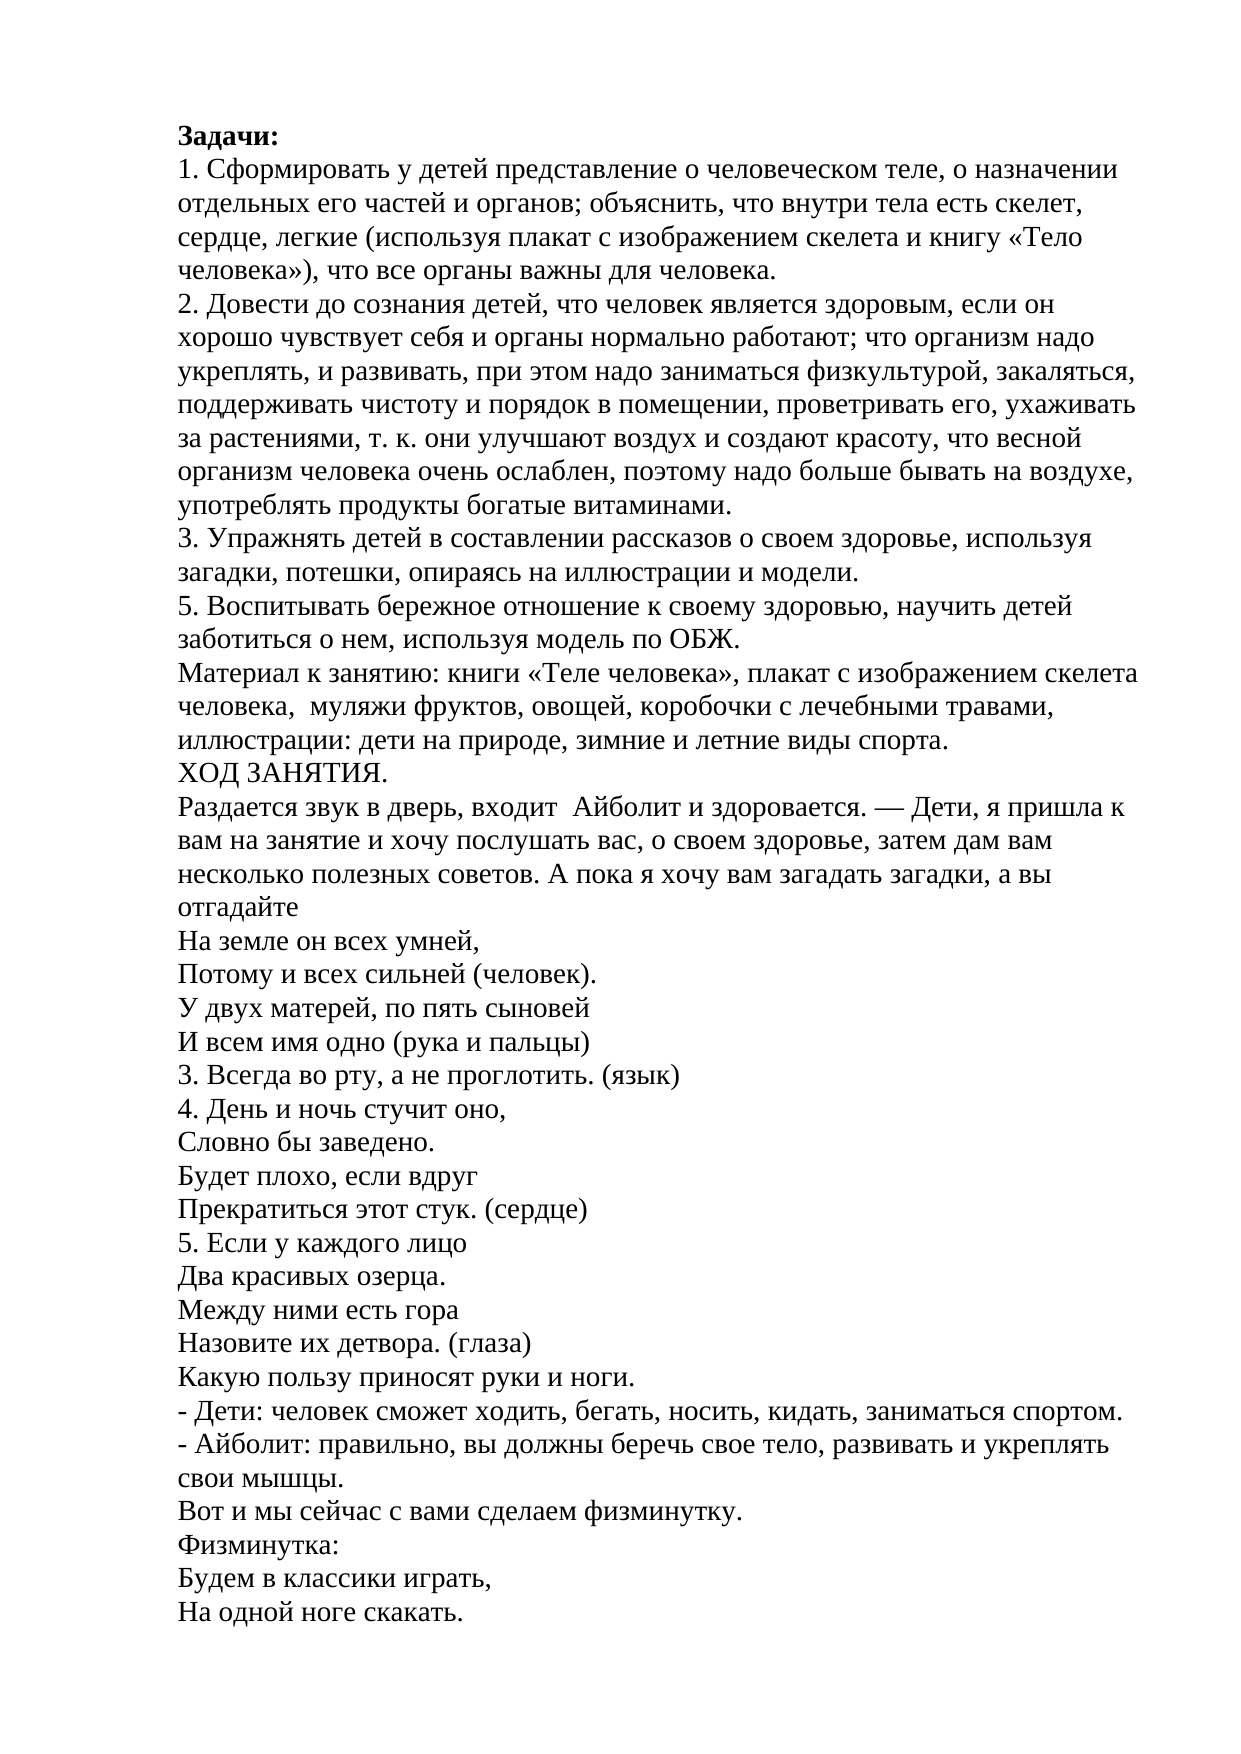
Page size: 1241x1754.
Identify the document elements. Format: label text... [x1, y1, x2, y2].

text Словно бы заведено. [177, 1124, 1152, 1158]
text Какую пользу приносят руки и ноги. [177, 1359, 1152, 1393]
text 3. Упражнять детей в составлении рассказов о своем здоровье, используя загадки, потешки, опираясь на иллюстрации и модели. [177, 521, 1152, 588]
text Материал к занятию: книги «Теле человека», плакат с изображением скелета человека, муляжи фруктов, овощей, коробочки с лечебными травами, иллюстрации: дети на природе, зимние и летние виды спорта. [177, 655, 1152, 755]
text 1. Сформировать у детей представление о человеческом теле, о назначении отдельных его частей и органов; объяснить, что внутри тела есть скелет, сердце, легкие (используя плакат с изображением скелета и книгу «Тело человека»), что все органы важны для человека. [177, 152, 1152, 286]
text 5. Воспитывать бережное отношение к своему здоровью, научить детей заботиться о нем, используя модель по ОБЖ. [177, 588, 1152, 655]
text Будет плохо, если вдруг [177, 1158, 1152, 1191]
text Вот и мы сейчас с вами сделаем физминутку. [177, 1493, 1152, 1527]
text 2. Довести до сознания детей, что человек является здоровым, если он хорошо чувствует себя и органы нормально работают; что организм надо укреплять, и развивать, при этом надо заниматься физкультурой, закаляться, поддерживать чистоту и порядок в помещении, проветривать его, ухаживать за растениями, т. к. они улучшают воздух и создают красоту, что весной организм человека очень ослаблен, поэтому надо больше бывать на воздухе, употреблять продукты богатые витаминами. [177, 286, 1152, 521]
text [177, 1560, 1152, 1627]
text ХОД ЗАНЯТИЯ. [177, 755, 1152, 789]
text Физминутка: [177, 1527, 1152, 1560]
text У двух матерей, по пять сыновей [177, 990, 1152, 1024]
text Раздается звук в дверь, входит Айболит и здоровается. — Дети, я пришла к вам на занятие и хочу послушать вас, о своем здоровье, затем дам вам несколько полезных советов. А пока я хочу вам загадать загадки, а вы отгадайте [177, 789, 1152, 923]
text Потому и всех сильней (человек). [177, 957, 1152, 990]
text - Айболит: правильно, вы должны беречь свое тело, развивать и укреплять свои мышцы. [177, 1426, 1152, 1493]
text Задачи: [177, 118, 1152, 152]
text На земле он всех умней, [177, 923, 1152, 957]
text И всем имя одно (рука и пальцы) [177, 1024, 1152, 1057]
text - Дети: человек сможет ходить, бегать, носить, кидать, заниматься спортом. [177, 1393, 1152, 1426]
text 3. Всегда во рту, а не проглотить. (язык) [177, 1057, 1152, 1091]
text Между ними есть гора [177, 1292, 1152, 1326]
text Назовите их детвора. (глаза) [177, 1326, 1152, 1359]
text Два красивых озерца. [177, 1258, 1152, 1292]
text 5. Если у каждого лицо [177, 1225, 1152, 1258]
text Прекратиться этот стук. (сердце) [177, 1191, 1152, 1225]
text 4. День и ночь стучит оно, [177, 1091, 1152, 1124]
